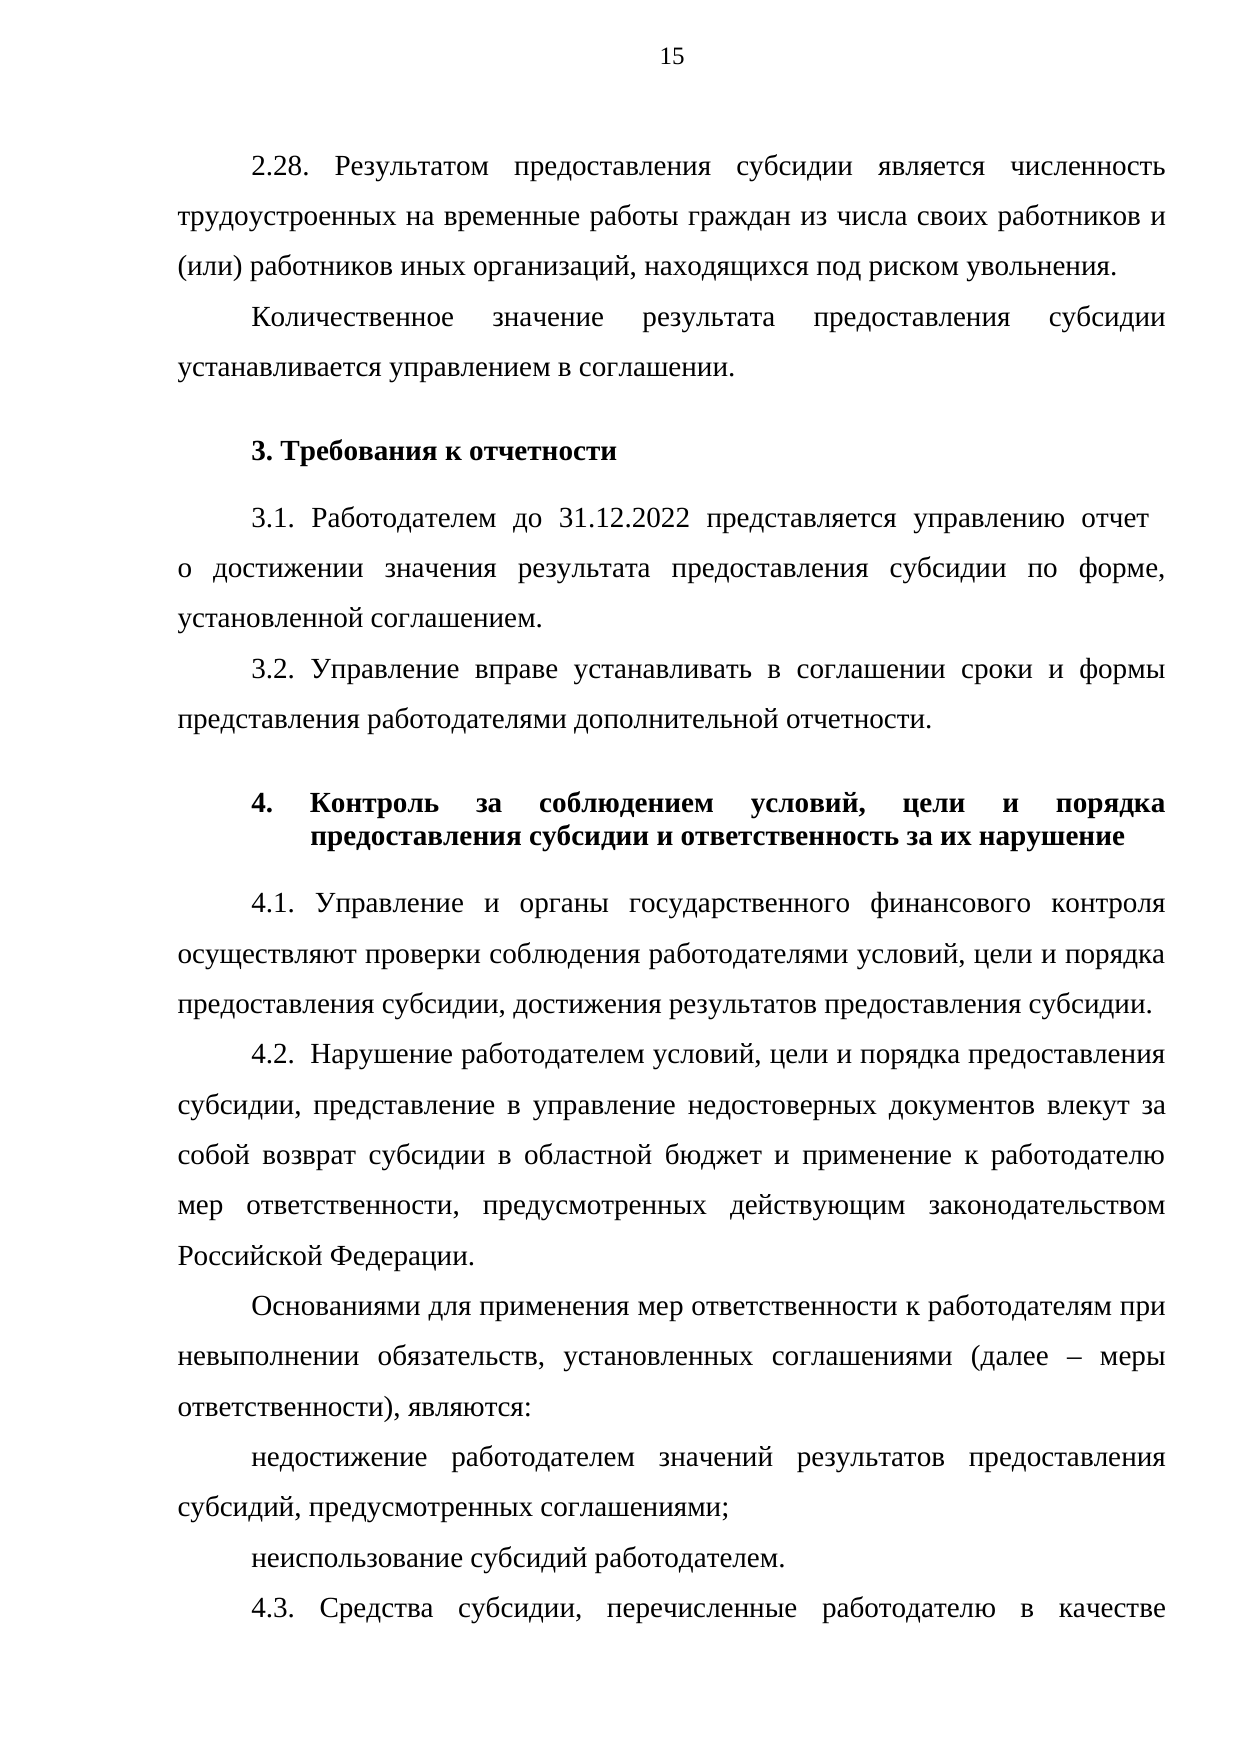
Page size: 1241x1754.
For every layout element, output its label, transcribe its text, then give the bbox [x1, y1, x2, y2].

text 3.1. Работодателем до 31.12.2022 представляется управлению отчет о достижении значения результата предоставления субсидии по форме, установленной соглашением. [177, 500, 1166, 634]
text Количественное значение результата предоставления субсидии устанавливается управлением в соглашении. [177, 299, 1166, 382]
text Основаниями для применения мер ответственности к работодателям при невыполнении обязательств, установленных соглашениями (далее – меры ответственности), являются: [177, 1288, 1166, 1422]
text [177, 1590, 1166, 1623]
text 2.28. Результатом предоставления субсидии является численность трудоустроенных на временные работы граждан из числа своих работников и (или) работников иных организаций, находящихся под риском увольнения. [177, 148, 1166, 282]
text 4.1. Управление и органы государственного финансового контроля осуществляют проверки соблюдения работодателями условий, цели и порядка предоставления субсидии, достижения результатов предоставления субсидии. [177, 886, 1166, 1020]
text 4.2. Нарушение работодателем условий, цели и порядка предоставления субсидии, представление в управление недостоверных документов влекут за собой возврат субсидии в областной бюджет и применение к работодателю мер ответственности, предусмотренных действующим законодательством Российской Федерации. [177, 1037, 1166, 1271]
text 3.2. Управление вправе устанавливать в соглашении сроки и формы представления работодателями дополнительной отчетности. [177, 651, 1166, 735]
text 3. Требования к отчетности [177, 433, 1166, 466]
text 4. Контроль за соблюдением условий, цели и порядка предоставления субсидии и ответственность за их нарушение [251, 785, 1166, 852]
text неиспользование субсидий работодателем. [177, 1540, 1166, 1573]
text недостижение работодателем значений результатов предоставления субсидий, предусмотренных соглашениями; [177, 1439, 1166, 1523]
